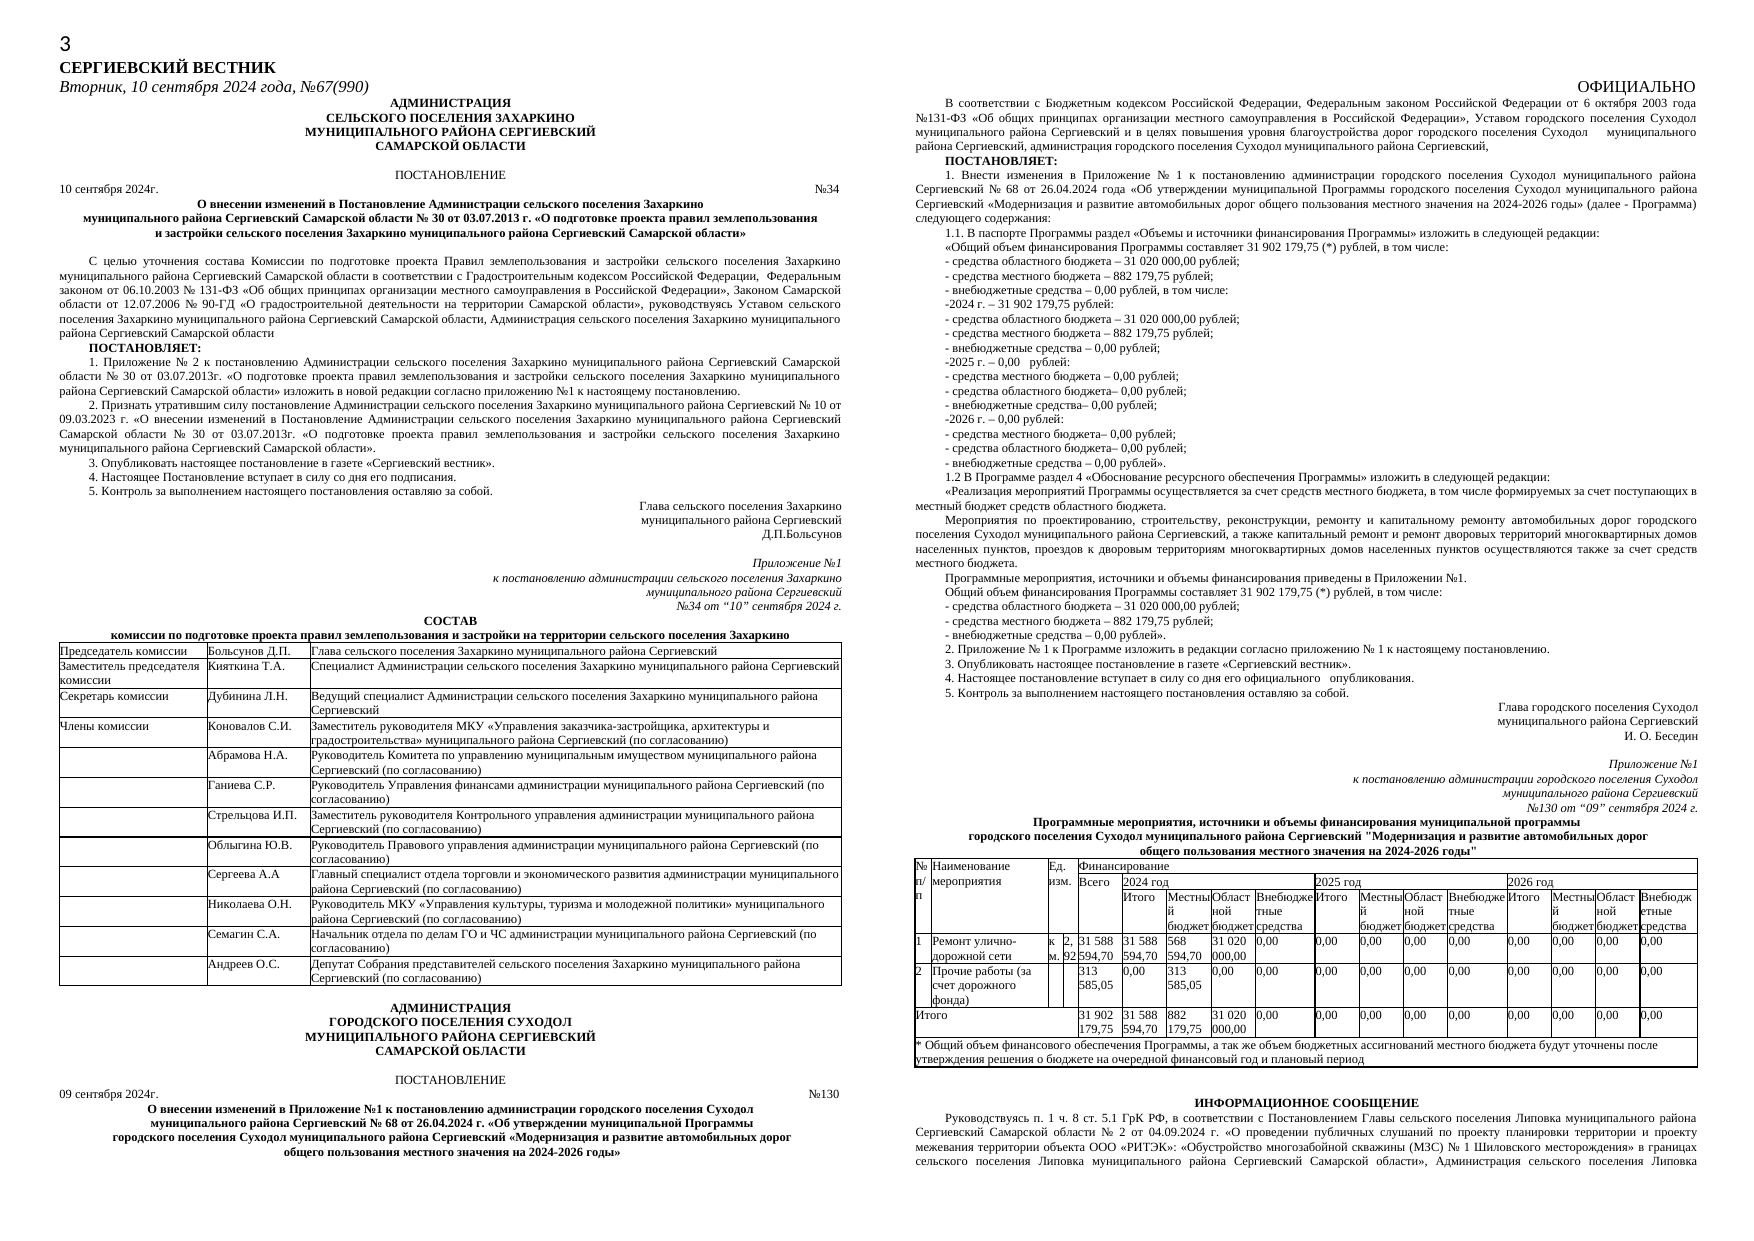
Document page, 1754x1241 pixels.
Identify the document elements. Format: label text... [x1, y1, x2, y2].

text ПОСТАНОВЛЕНИЕ [59, 168, 842, 182]
table_cell Коновалов С.И. [208, 718, 310, 747]
table_cell 0,00 [1641, 1008, 1697, 1037]
table_cell Дубинина Л.Н. [208, 689, 310, 717]
table_cell [60, 897, 207, 926]
text муниципального района Сергиевский [915, 714, 1698, 728]
table_cell Руководитель Правового управления администрации муниципального района Сергиевский (по согласованию) [311, 838, 841, 866]
text комиссии по подготовке проекта правил землепользования и застройки на территории сельского поселения Захаркино [59, 628, 842, 642]
table_cell Внебюджетные средства [1448, 890, 1507, 933]
text 1.1. В паспорте Программы раздел «Объемы и источники финансирования Программы» изложить в следующей редакции: [915, 225, 1698, 240]
text В соответствии с Бюджетным кодексом Российской Федерации, Федеральным законом Российской Федерации от 6 октября 2003 года №131-ФЗ «Об общих принципах организации местного самоуправления в Российской Федерации», Уставом городского поселения Суходол муниципального района Сергиевский и в целях повышения уровня благоустройства дорог городского поселения Суходол муниципального района Сергиевский, администрация городского поселения Суходол муниципального района Сергиевский, [915, 96, 1698, 153]
table_cell Всего [1079, 874, 1122, 933]
table_cell 0,00 [1448, 934, 1507, 963]
table_cell 2024 год [1123, 874, 1314, 889]
table_cell 0,00 [1360, 1008, 1403, 1037]
text №130 от “09” сентября 2024 г. [915, 800, 1698, 815]
text СОСТАВ [59, 613, 842, 628]
table_cell 0,00 [1508, 1008, 1551, 1037]
table_cell Начальник отдела по делам ГО и ЧС администрации муниципального района Сергиевский (по согласованию) [311, 927, 841, 956]
table_cell 0,00 [1360, 964, 1403, 1007]
text муниципального района Сергиевский [59, 585, 842, 599]
table_cell 31 902 179,75 [1079, 1008, 1122, 1037]
table_cell Секретарь комиссии [60, 689, 207, 717]
table_cell Абрамова Н.А. [208, 748, 310, 777]
table_cell 0,00 [1212, 964, 1255, 1007]
text - внебюджетные средства – 0,00 рублей; [915, 340, 1698, 355]
text С целью уточнения состава Комиссии по подготовке проекта Правил землепользования и застройки сельского поселения Захаркино муниципального района Сергиевский Самарской области в соответствии с Градостроительным кодексом Российской Федерации, Федеральным законом от 06.10.2003 № 131-ФЗ «Об общих принципах организации местного самоуправления в Российской Федерации», Законом Самарской области от 12.07.2006 № 90-ГД «О градостроительной деятельности на территории Самарской области», руководствуясь Уставом сельского поселения Захаркино муниципального района Сергиевский Самарской области, Администрация сельского поселения Захаркино муниципального района Сергиевский Самарской области [59, 254, 842, 340]
table_cell 0,00 [1552, 1008, 1595, 1037]
table_cell 31 588 594,70 [1079, 934, 1122, 963]
text городского поселения Суходол муниципального района Сергиевский "Модернизация и развитие автомобильных дорог [915, 829, 1698, 843]
table_header Наименование мероприятия [932, 859, 1048, 933]
table_cell 2025 год [1316, 874, 1507, 889]
text Программные мероприятия, источники и объемы финансирования приведены в Приложении №1. [915, 570, 1698, 585]
table_cell [60, 927, 207, 956]
table_cell 0,00 [1256, 964, 1314, 1007]
text ПОСТАНОВЛЯЕТ: [915, 153, 1698, 168]
text 2. Признать утратившим силу постановление Администрации сельского поселения Захаркино муниципального района Сергиевский № 10 от 09.03.2023 г. «О внесении изменений в Постановление Администрации сельского поселения Захаркино муниципального района Сергиевский Самарской области № 30 от 03.07.2013г. «О подготовке проекта правил землепользования и застройки сельского поселения Захаркино муниципального района Сергиевский Самарской области». [59, 398, 842, 455]
text «Реализация мероприятий Программы осуществляется за счет средств местного бюджета, в том числе формируемых за счет поступающих в местный бюджет средств областного бюджета. [915, 484, 1698, 513]
table_cell Ремонт улично-дорожной сети [932, 934, 1048, 963]
text И. О. Беседин [915, 728, 1698, 743]
text к постановлению администрации городского поселения Суходол [915, 772, 1698, 786]
table_cell 313 585,05 [1079, 964, 1122, 1007]
table_header Глава сельского поселения Захаркино муниципального района Сергиевский [311, 643, 841, 658]
table_cell Руководитель МКУ «Управления культуры, туризма и молодежной политики» муниципального района Сергиевский (по согласованию) [311, 897, 841, 926]
table_cell 0,00 [1316, 964, 1359, 1007]
table_cell км. [1049, 934, 1063, 963]
table_cell [1064, 964, 1078, 1007]
text - средства областного бюджета– 0,00 рублей; [915, 441, 1698, 455]
table_cell Андреев О.С. [208, 957, 310, 985]
text 2. Приложение № 1 к Программе изложить в редакции согласно приложению № 1 к настоящему постановлению. [915, 642, 1698, 657]
table_cell Ведущий специалист Администрации сельского поселения Захаркино муниципального района Сергиевский [311, 689, 841, 717]
table_cell 0,00 [1404, 1008, 1447, 1037]
text 3. Опубликовать настоящее постановление в газете «Сергиевский вестник». [59, 455, 842, 470]
table_cell 2026 год [1508, 874, 1697, 889]
text муниципального района Сергиевский [59, 513, 842, 527]
text 3. Опубликовать настоящее постановление в газете «Сергиевский вестник». [915, 657, 1698, 671]
text -2025 г. – 0,00 рублей: [915, 355, 1698, 369]
text -2026 г. – 0,00 рублей: [915, 412, 1698, 427]
table_header Финансирование [1079, 859, 1697, 873]
text АДМИНИСТРАЦИЯ [59, 1001, 842, 1015]
table_cell 31 020 000,00 [1212, 934, 1255, 963]
text 10 сентября 2024г. №34 [59, 182, 842, 197]
table_cell Стрельцова И.П. [208, 808, 310, 836]
text - внебюджетные средства – 0,00 рублей, в том числе: [915, 283, 1698, 297]
table_cell Ганиева С.Р. [208, 778, 310, 807]
text МУНИЦИПАЛЬНОГО РАЙОНА СЕРГИЕВСКИЙ [59, 1029, 842, 1044]
text №34 от “10” сентября 2024 г. [59, 599, 842, 613]
text Общий объем финансирования Программы составляет 31 902 179,75 (*) рублей, в том числе: [915, 585, 1698, 599]
table_cell 882 179,75 [1167, 1008, 1211, 1037]
text ГОРОДСКОГО ПОСЕЛЕНИЯ СУХОДОЛ [59, 1015, 842, 1029]
text ПОСТАНОВЛЕНИЕ [59, 1073, 842, 1087]
text МУНИЦИПАЛЬНОГО РАЙОНА СЕРГИЕВСКИЙ [59, 125, 842, 139]
text Глава сельского поселения Захаркино [59, 498, 842, 513]
text - средства местного бюджета – 0,00 рублей; [915, 369, 1698, 383]
text ПОСТАНОВЛЯЕТ: [59, 340, 842, 355]
table_cell [60, 957, 207, 985]
text 1.2 В Программе раздел 4 «Обоснование ресурсного обеспечения Программы» изложить в следующей редакции: [915, 470, 1698, 484]
table_cell 0,00 [1596, 964, 1639, 1007]
table_cell 31 020 000,00 [1212, 1008, 1255, 1037]
table_cell 0,00 [1123, 964, 1166, 1007]
table_cell 0,00 [1641, 964, 1697, 1007]
table_cell 0,00 [1256, 934, 1314, 963]
text «Общий объем финансирования Программы составляет 31 902 179,75 (*) рублей, в том числе: [915, 240, 1698, 254]
text -2024 г. – 31 902 179,75 рублей: [915, 297, 1698, 312]
table_cell 313 585,05 [1167, 964, 1211, 1007]
table_cell 0,00 [1256, 1008, 1314, 1037]
text О внесении изменений в Приложение №1 к постановлению администрации городского поселения Суходол [59, 1101, 842, 1116]
text 4. Настоящее Постановление вступает в силу со дня его подписания. [59, 470, 842, 484]
table_cell Облыгина Ю.В. [208, 838, 310, 866]
table_cell 568 594,70 [1167, 934, 1211, 963]
text АДМИНИСТРАЦИЯ [59, 96, 842, 110]
text общего пользования местного значения на 2024-2026 годы" [915, 843, 1698, 858]
table_cell 0,00 [1596, 934, 1639, 963]
table_cell Руководитель Комитета по управлению муниципальным имуществом муниципального района Сергиевский (по согласованию) [311, 748, 841, 777]
table_header Больсунов Д.П. [208, 643, 310, 658]
table_cell [1049, 964, 1063, 1007]
table_cell 31 588 594,70 [1123, 1008, 1166, 1037]
table_cell [60, 778, 207, 807]
table_cell 0,00 [1404, 964, 1447, 1007]
text муниципального района Сергиевский [915, 786, 1698, 800]
text - средства местного бюджета – 882 179,75 рублей; [915, 613, 1698, 628]
text 5. Контроль за выполнением настоящего постановления оставляю за собой. [915, 685, 1698, 700]
table_cell Местный бюджет [1360, 890, 1403, 933]
table_cell Руководитель Управления финансами администрации муниципального района Сергиевский (по согласованию) [311, 778, 841, 807]
text - внебюджетные средства – 0,00 рублей». [915, 628, 1698, 642]
table_cell Местный бюджет [1167, 890, 1211, 933]
table_cell 0,00 [1508, 934, 1551, 963]
table_header Председатель комиссии [60, 643, 207, 658]
text - внебюджетные средства – 0,00 рублей». [915, 455, 1698, 470]
table_cell 0,00 [1316, 1008, 1359, 1037]
text Д.П.Больсунов [59, 527, 842, 542]
table_cell 31 588 594,70 [1123, 934, 1166, 963]
table_cell 0,00 [1596, 1008, 1639, 1037]
table_cell Главный специалист отдела торговли и экономического развития администрации муниципального района Сергиевский (по согласованию) [311, 867, 841, 896]
table_cell Местный бюджет [1552, 890, 1595, 933]
table_cell [60, 838, 207, 866]
text 4. Настоящее постановление вступает в силу со дня его официального опубликования. [915, 671, 1698, 685]
table_cell 2 [916, 964, 931, 1007]
table_cell Итого [1123, 890, 1166, 933]
text Программные мероприятия, источники и объемы финансирования муниципальной программы [915, 815, 1698, 829]
table_cell [60, 808, 207, 836]
table_cell Николаева О.Н. [208, 897, 310, 926]
table_cell 0,00 [1448, 1008, 1507, 1037]
table_cell 1 [916, 934, 931, 963]
table_header № п/п [916, 859, 931, 933]
table_cell 0,00 [1508, 964, 1551, 1007]
text ИНФОРМАЦИОННОЕ СООБЩЕНИЕ [915, 1096, 1698, 1111]
table_cell 2,92 [1064, 934, 1078, 963]
table_cell Заместитель руководителя Контрольного управления администрации муниципального района Сергиевский (по согласованию) [311, 808, 841, 836]
text и застройки сельского поселения Захаркино муниципального района Сергиевский Самарской области» [59, 225, 842, 240]
table_cell 0,00 [1552, 964, 1595, 1007]
table_cell Члены комиссии [60, 718, 207, 747]
text 5. Контроль за выполнением настоящего постановления оставляю за собой. [59, 484, 842, 498]
table_header Ед. изм. [1049, 859, 1078, 933]
text к постановлению администрации сельского поселения Захаркино [59, 570, 842, 585]
text - средства местного бюджета – 882 179,75 рублей; [915, 326, 1698, 340]
table_cell Внебюджетные средства [1641, 890, 1697, 933]
text Приложение №1 [59, 556, 842, 570]
table_cell Депутат Собрания представителей сельского поселения Захаркино муниципального района Сергиевский (по согласованию) [311, 957, 841, 985]
text Глава городского поселения Суходол [915, 700, 1698, 714]
text Мероприятия по проектированию, строительству, реконструкции, ремонту и капитальному ремонту автомобильных дорог городского поселения Суходол муниципального района Сергиевский, а также капитальный ремонт и ремонт дворовых территорий многоквартирных домов населенных пунктов, проездов к дворовым территориям многоквартирных домов населенных пунктов осуществляются также за счет средств местного бюджета. [915, 513, 1698, 570]
table_cell Областной бюджет [1596, 890, 1639, 933]
text муниципального района Сергиевский № 68 от 26.04.2024 г. «Об утверждении муниципальной Программы [59, 1116, 842, 1130]
text 1. Внести изменения в Приложение № 1 к постановлению администрации городского поселения Суходол муниципального района Сергиевский № 68 от 26.04.2024 года «Об утверждении муниципальной Программы городского поселения Суходол муниципального района Сергиевский «Модернизация и развитие автомобильных дорог общего пользования местного значения на 2024-2026 годы» (далее - Программа) следующего содержания: [915, 168, 1698, 225]
table_cell 0,00 [1641, 934, 1697, 963]
text Приложение №1 [915, 757, 1698, 772]
table_cell Семагин С.А. [208, 927, 310, 956]
table_cell Специалист Администрации сельского поселения Захаркино муниципального района Сергиевский [311, 659, 841, 687]
text - средства местного бюджета – 882 179,75 рублей; [915, 268, 1698, 283]
text муниципального района Сергиевский Самарской области № 30 от 03.07.2013 г. «О подготовке проекта правил землепользования [59, 211, 842, 225]
table_cell Итого [916, 1008, 1078, 1037]
text - средства областного бюджета – 31 020 000,00 рублей; [915, 312, 1698, 326]
table_cell 0,00 [1316, 934, 1359, 963]
text САМАРСКОЙ ОБЛАСТИ [59, 139, 842, 153]
table_cell * Общий объем финансового обеспечения Программы, а так же объем бюджетных ассигнований местного бюджета будут уточнены после утверждения решения о бюджете на очередной финансовый год и плановый период [916, 1038, 1697, 1066]
table_cell Областной бюджет [1404, 890, 1447, 933]
text - средства областного бюджета – 31 020 000,00 рублей; [915, 599, 1698, 613]
table_cell Прочие работы (за счет дорожного фонда) [932, 964, 1048, 1007]
table_cell Сергеева А.А [208, 867, 310, 896]
table_cell Итого [1316, 890, 1359, 933]
text - средства областного бюджета– 0,00 рублей; [915, 383, 1698, 398]
text - средства областного бюджета – 31 020 000,00 рублей; [915, 254, 1698, 268]
table_cell [60, 867, 207, 896]
table_cell Областной бюджет [1212, 890, 1255, 933]
table_cell 0,00 [1360, 934, 1403, 963]
text общего пользования местного значения на 2024-2026 годы» [59, 1144, 842, 1159]
table_cell Заместитель председателя комиссии [60, 659, 207, 687]
table_cell [60, 748, 207, 777]
text городского поселения Суходол муниципального района Сергиевский «Модернизация и развитие автомобильных дорог [59, 1130, 842, 1144]
text СЕЛЬСКОГО ПОСЕЛЕНИЯ ЗАХАРКИНО [59, 110, 842, 125]
text 1. Приложение № 2 к постановлению Администрации сельского поселения Захаркино муниципального района Сергиевский Самарской области № 30 от 03.07.2013г. «О подготовке проекта правил землепользования и застройки сельского поселения Захаркино муниципального района Сергиевский Самарской области» изложить в новой редакции согласно приложению №1 к настоящему постановлению. [59, 355, 842, 398]
table_cell Внебюджетные средства [1256, 890, 1314, 933]
table_cell Кияткина Т.А. [208, 659, 310, 687]
text - средства местного бюджета– 0,00 рублей; [915, 427, 1698, 441]
table_cell 0,00 [1404, 934, 1447, 963]
table_cell 0,00 [1448, 964, 1507, 1007]
table_cell Итого [1508, 890, 1551, 933]
text - внебюджетные средства– 0,00 рублей; [915, 398, 1698, 412]
table_cell Заместитель руководителя МКУ «Управления заказчика-застройщика, архитектуры и градостроительства» муниципального района Сергиевский (по согласованию) [311, 718, 841, 747]
text 09 сентября 2024г. №130 [59, 1087, 842, 1101]
table_cell 0,00 [1552, 934, 1595, 963]
text О внесении изменений в Постановление Администрации сельского поселения Захаркино [59, 197, 842, 211]
text САМАРСКОЙ ОБЛАСТИ [59, 1044, 842, 1058]
